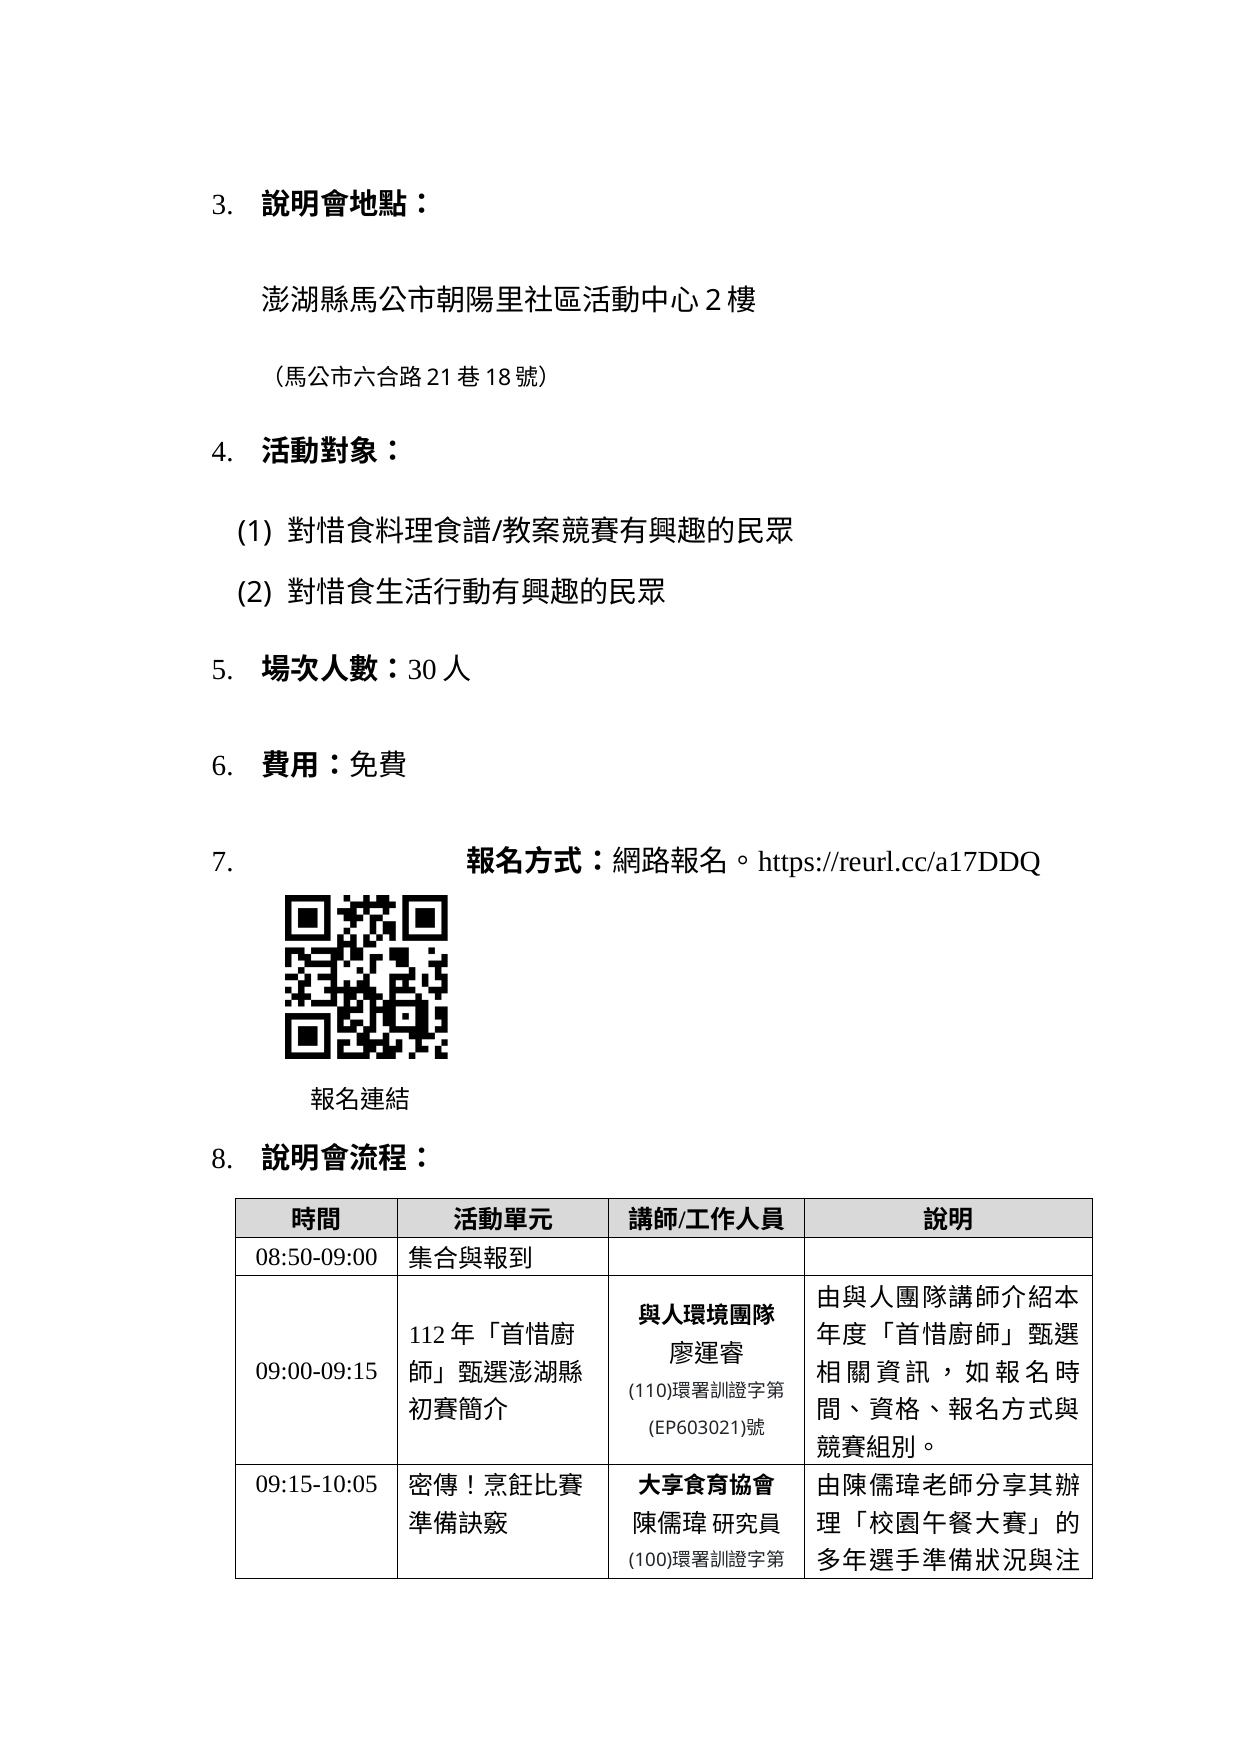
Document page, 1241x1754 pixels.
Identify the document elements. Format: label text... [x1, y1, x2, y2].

list 費用：免費 [211, 726, 1053, 801]
list 說明會流程： [211, 1135, 1053, 1177]
table_header 說明 [805, 1199, 1092, 1237]
list 澎湖縣馬公市朝陽里社區活動中心2樓 [261, 261, 1053, 336]
list 對惜食生活行動有興趣的民眾 [237, 568, 1053, 611]
table_cell 密傳！烹飪比賽準備訣竅 [398, 1465, 608, 1577]
picture [285, 895, 448, 1059]
list 活動對象： [211, 411, 1053, 486]
list 報名方式：網路報名。https://reurl.cc/a17DDQ [211, 822, 1053, 897]
table_cell [609, 1238, 804, 1275]
table_cell 由與人團隊講師介紹本年度「首惜廚師」甄選相關資訊，如報名時間、資格、報名方式與競賽組別。 [805, 1276, 1092, 1464]
table_header 活動單元 [398, 1199, 608, 1237]
list （馬公市六合路21巷18號） [261, 357, 1053, 394]
list 說明會地點： [211, 164, 1053, 239]
table_cell [805, 1238, 1092, 1275]
table_cell 09:15-10:05 [236, 1465, 397, 1577]
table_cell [609, 1465, 804, 1577]
table_cell 與人環境團隊 廖運睿 (110)環署訓證字第(EP603021)號 [609, 1276, 804, 1464]
table_cell 09:00-09:15 [236, 1276, 397, 1464]
table_header 講師/工作人員 [609, 1199, 804, 1237]
table_cell 08:50-09:00 [236, 1238, 397, 1275]
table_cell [805, 1465, 1092, 1577]
table_header 時間 [236, 1199, 397, 1237]
list 場次人數：30人 [211, 629, 1053, 704]
table_cell 112年「首惜廚師」甄選澎湖縣初賽簡介 [398, 1276, 608, 1464]
table_cell 集合與報到 [398, 1238, 608, 1275]
list 對惜食料理食譜/教案競賽有興趣的民眾 [237, 507, 1053, 549]
